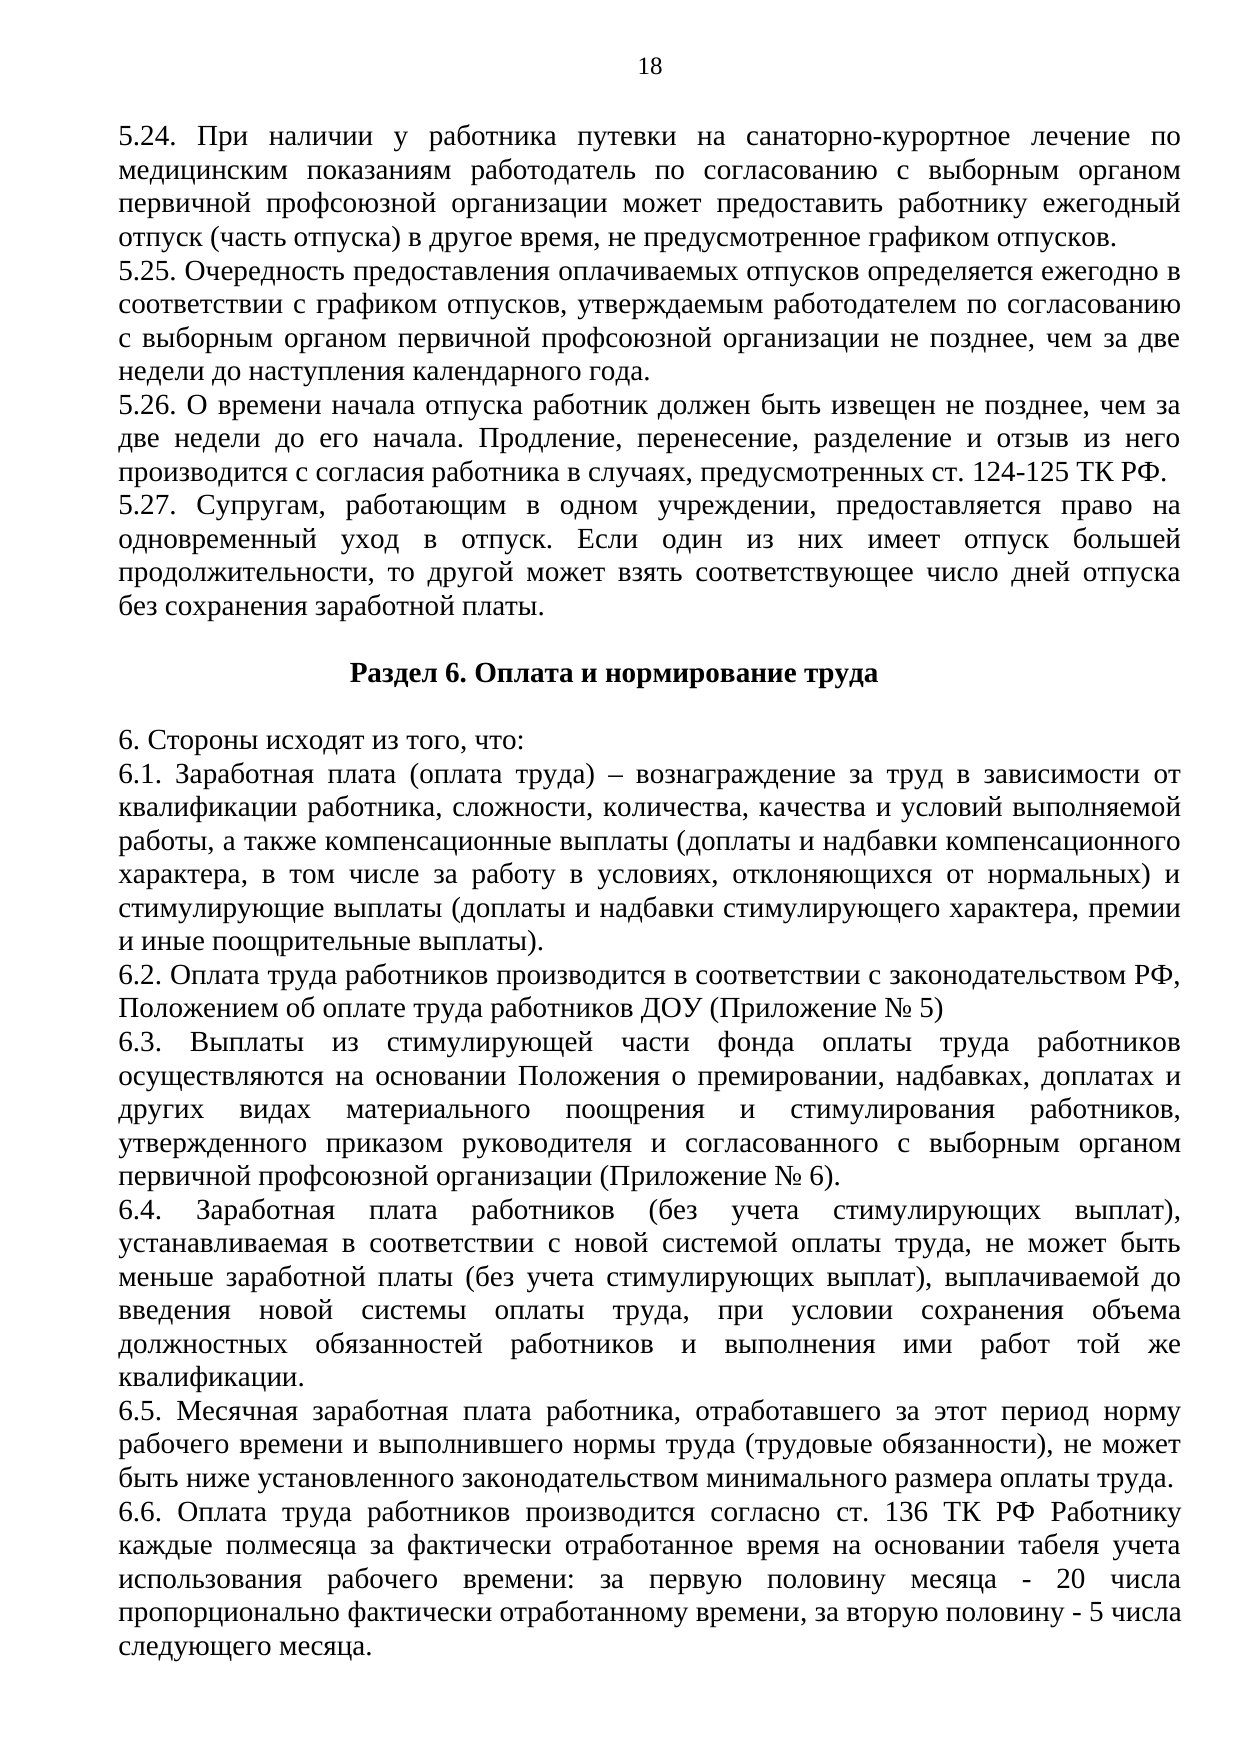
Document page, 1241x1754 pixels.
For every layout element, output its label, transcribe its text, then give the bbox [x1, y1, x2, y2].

text 6.6. Оплата труда работников производится согласно ст. 136 ТК РФ Работнику каждые полмесяца за фактически отработанное время на основании табеля учета использования рабочего времени: за первую половину месяца - 20 числа пропорционально фактически отработанному времени, за вторую половину - 5 числа следующего месяца. [118, 1494, 1182, 1661]
text 5.27. Супругам, работающим в одном учреждении, предоставляется право на одновременный уход в отпуск. Если один из них имеет отпуск большей продолжительности, то другой может взять соответствующее число дней отпуска без сохранения заработной платы. [118, 487, 1182, 622]
text 6.4. Заработная плата работников (без учета стимулирующих выплат), устанавливаемая в соответствии с новой системой оплаты труда, не может быть меньше заработной платы (без учета стимулирующих выплат), выплачиваемой до введения новой системы оплаты труда, при условии сохранения объема должностных обязанностей работников и выполнения ими работ той же квалификации. [118, 1192, 1182, 1393]
text 6. Стороны исходят из того, что: [118, 722, 1182, 756]
text 6.1. Заработная плата (оплата труда) – вознаграждение за труд в зависимости от квалификации работника, сложности, количества, качества и условий выполняемой работы, а также компенсационные выплаты (доплаты и надбавки компенсационного характера, в том числе за работу в условиях, отклоняющихся от нормальных) и стимулирующие выплаты (доплаты и надбавки стимулирующего характера, премии и иные поощрительные выплаты). [118, 756, 1182, 957]
text Раздел 6. Оплата и нормирование труда [306, 655, 1182, 689]
text 5.25. Очередность предоставления оплачиваемых отпусков определяется ежегодно в соответствии с графиком отпусков, утверждаемым работодателем по согласованию с выборным органом первичной профсоюзной организации не позднее, чем за две недели до наступления календарного года. [118, 253, 1182, 387]
text 6.5. Месячная заработная плата работника, отработавшего за этот период норму рабочего времени и выполнившего нормы труда (трудовые обязанности), не может быть ниже установленного законодательством минимального размера оплаты труда. [118, 1393, 1182, 1494]
text 6.2. Оплата труда работников производится в соответствии с законодательством РФ, Положением об оплате труда работников ДОУ (Приложение № 5) [118, 957, 1182, 1024]
text 5.24. При наличии у работника путевки на санаторно-курортное лечение по медицинским показаниям работодатель по согласованию с выборным органом первичной профсоюзной организации может предоставить работнику ежегодный отпуск (часть отпуска) в другое время, не предусмотренное графиком отпусков. [118, 118, 1182, 253]
text 5.26. О времени начала отпуска работник должен быть извещен не позднее, чем за две недели до его начала. Продление, перенесение, разделение и отзыв из него производится с согласия работника в случаях, предусмотренных ст. 124-125 ТК РФ. [118, 387, 1182, 487]
text 6.3. Выплаты из стимулирующей части фонда оплаты труда работников осуществляются на основании Положения о премировании, надбавках, доплатах и других видах материального поощрения и стимулирования работников, утвержденного приказом руководителя и согласованного с выборным органом первичной профсоюзной организации (Приложение № 6). [118, 1024, 1182, 1192]
